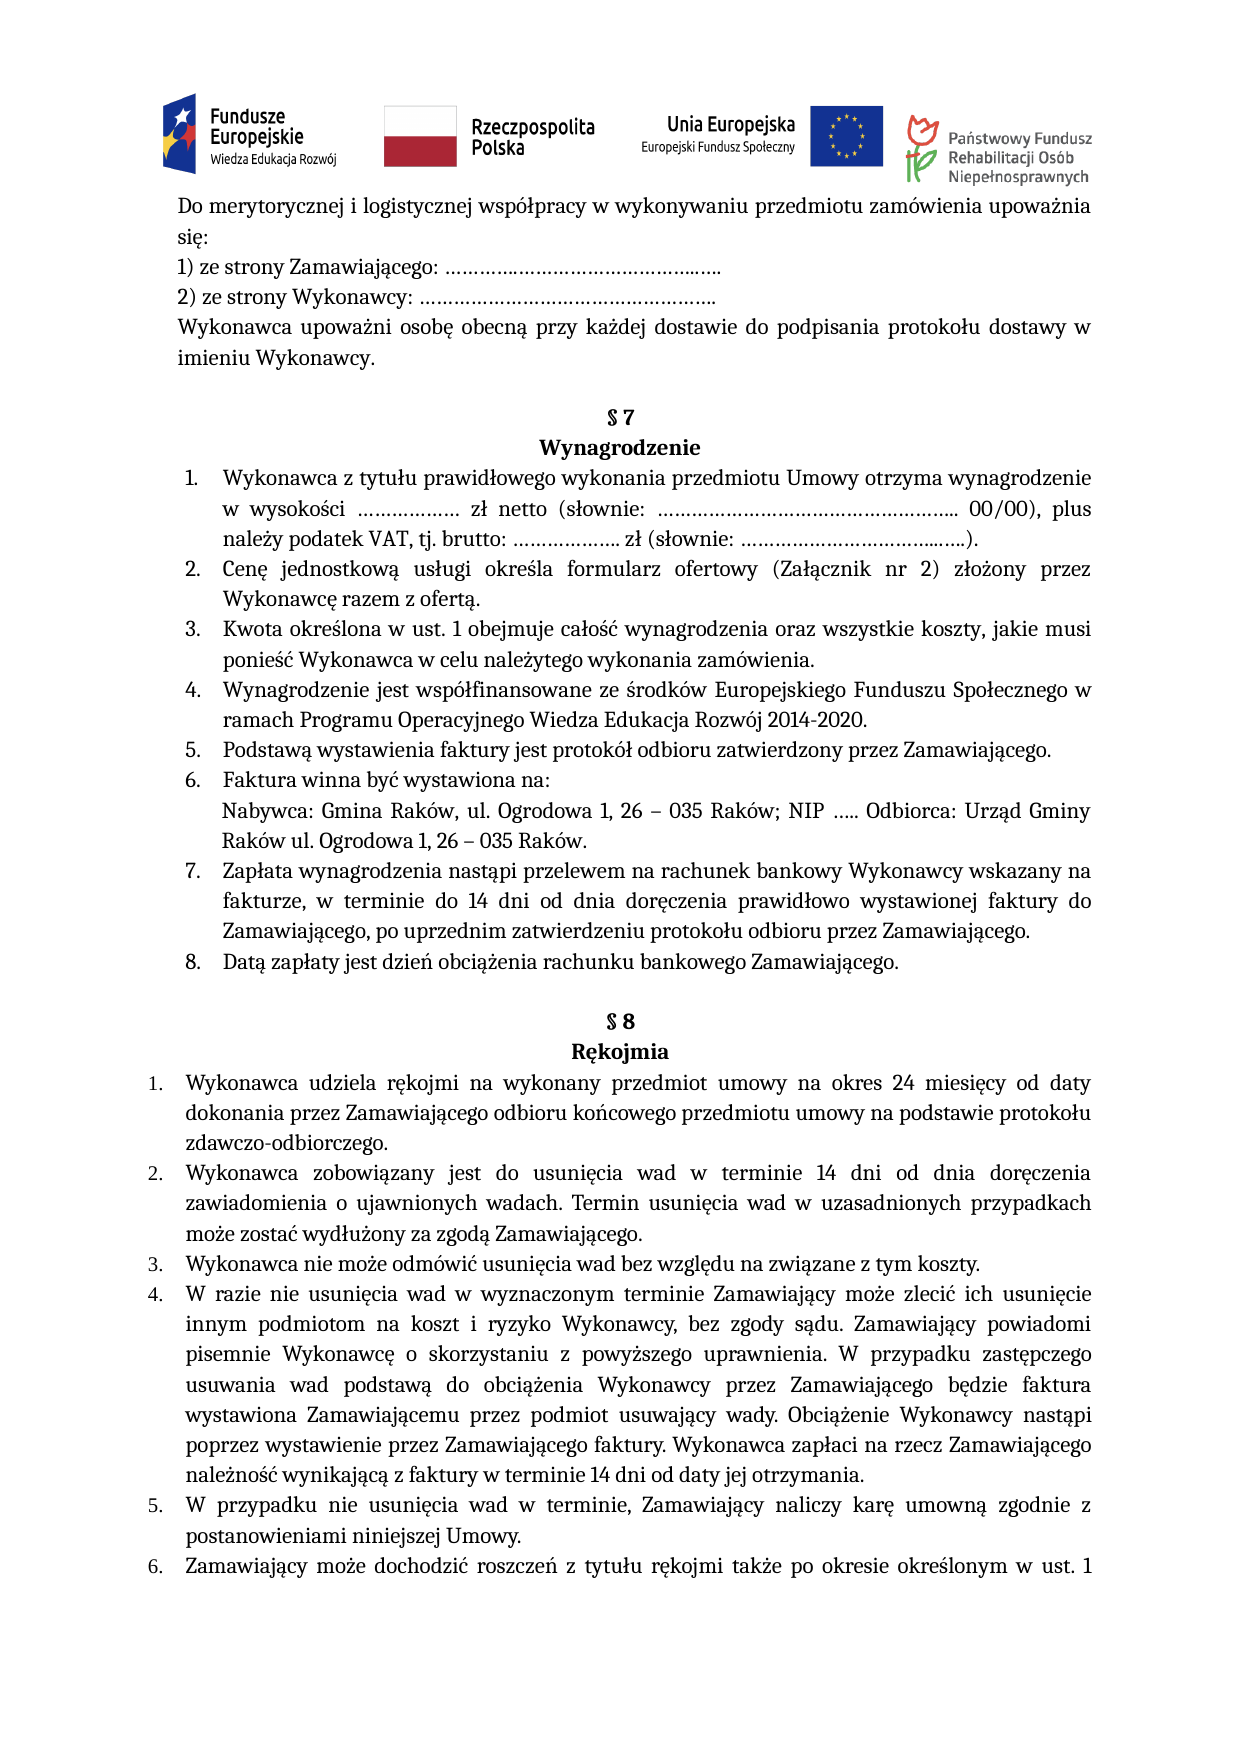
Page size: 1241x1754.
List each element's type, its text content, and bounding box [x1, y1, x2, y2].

text 2) ze strony Wykonawcy: ……………………………………………. [177, 284, 1093, 310]
list Wykonawca nie może odmówić usunięcia wad bez względu na związane z tym koszty. [148, 1251, 1093, 1277]
list Wynagrodzenie jest współfinansowane ze środków Europejskiego Funduszu Społecznego w ramach Programu Operacyjnego Wiedza Edukacja Rozwój 2014-2020. [185, 677, 1093, 733]
list Faktura winna być wystawiona na: [185, 767, 1093, 793]
list Wykonawca zobowiązany jest do usunięcia wad w terminie 14 dni od dnia doręczenia zawiadomienia o ujawnionych wadach. Termin usunięcia wad w uzasadnionych przypadkach może zostać wydłużony za zgodą Zamawiającego. [148, 1160, 1093, 1247]
text Rękojmia [148, 1039, 1093, 1065]
list Wykonawca z tytułu prawidłowego wykonania przedmiotu Umowy otrzyma wynagrodzenie w wysokości ……………… zł netto (słownie: …………………………………………….. 00/00), plus należy podatek VAT, tj. brutto: ………………. zł (słownie: ……………………………...….). [185, 465, 1093, 552]
text § 8 [148, 1009, 1093, 1035]
list W przypadku nie usunięcia wad w terminie, Zamawiający naliczy karę umowną zgodnie z postanowieniami niniejszej Umowy. [148, 1492, 1093, 1549]
list Cenę jednostkową usługi określa formularz ofertowy (Załącznik nr 2) złożony przez Wykonawcę razem z ofertą. [185, 556, 1093, 612]
list Podstawą wystawienia faktury jest protokół odbioru zatwierdzony przez Zamawiającego. [185, 737, 1093, 763]
picture [147, 73, 899, 194]
list Zapłata wynagrodzenia nastąpi przelewem na rachunek bankowy Wykonawcy wskazany na fakturze, w terminie do 14 dni od dnia doręczenia prawidłowo wystawionej faktury do Zamawiającego, po uprzednim zatwierdzeniu protokołu odbioru przez Zamawiającego. [185, 858, 1093, 944]
list Kwota określona w ust. 1 obejmuje całość wynagrodzenia oraz wszystkie koszty, jakie musi ponieść Wykonawca w celu należytego wykonania zamówienia. [185, 616, 1093, 673]
list Zamawiający może dochodzić roszczeń z tytułu rękojmi także po okresie określonym w ust. 1 powyżej, jeżeli zgłosił wadę przed upływem tego okresu. [148, 1553, 1093, 1579]
text Wynagrodzenie [148, 435, 1093, 461]
text Do merytorycznej i logistycznej współpracy w wykonywaniu przedmiotu zamówienia upoważnia się: [177, 193, 1093, 250]
text Wykonawca upoważni osobę obecną przy każdej dostawie do podpisania protokołu dostawy w imieniu Wykonawcy. [177, 314, 1093, 371]
list Wykonawca udziela rękojmi na wykonany przedmiot umowy na okres 24 miesięcy od daty dokonania przez Zamawiającego odbioru końcowego przedmiotu umowy na podstawie protokołu zdawczo-odbiorczego. [148, 1069, 1093, 1156]
picture [905, 104, 1092, 194]
text § 7 [148, 405, 1093, 431]
text 1) ze strony Zamawiającego: ………….…………………………..…. [177, 254, 1093, 280]
text Nabywca: Gmina Raków, ul. Ogrodowa 1, 26 – 035 Raków; NIP ….. Odbiorca: Urząd Gminy Raków ul. Ogrodowa 1, 26 – 035 Raków. [221, 797, 1093, 854]
list Datą zapłaty jest dzień obciążenia rachunku bankowego Zamawiającego. [185, 948, 1093, 975]
list W razie nie usunięcia wad w wyznaczonym terminie Zamawiający może zlecić ich usunięcie innym podmiotom na koszt i ryzyko Wykonawcy, bez zgody sądu. Zamawiający powiadomi pisemnie Wykonawcę o skorzystaniu z powyższego uprawnienia. W przypadku zastępczego usuwania wad podstawą do obciążenia Wykonawcy przez Zamawiającego będzie faktura wystawiona Zamawiającemu przez podmiot usuwający wady. Obciążenie Wykonawcy nastąpi poprzez wystawienie przez Zamawiającego faktury. Wykonawca zapłaci na rzecz Zamawiającego należność wynikającą z faktury w terminie 14 dni od daty jej otrzymania. [148, 1281, 1093, 1488]
